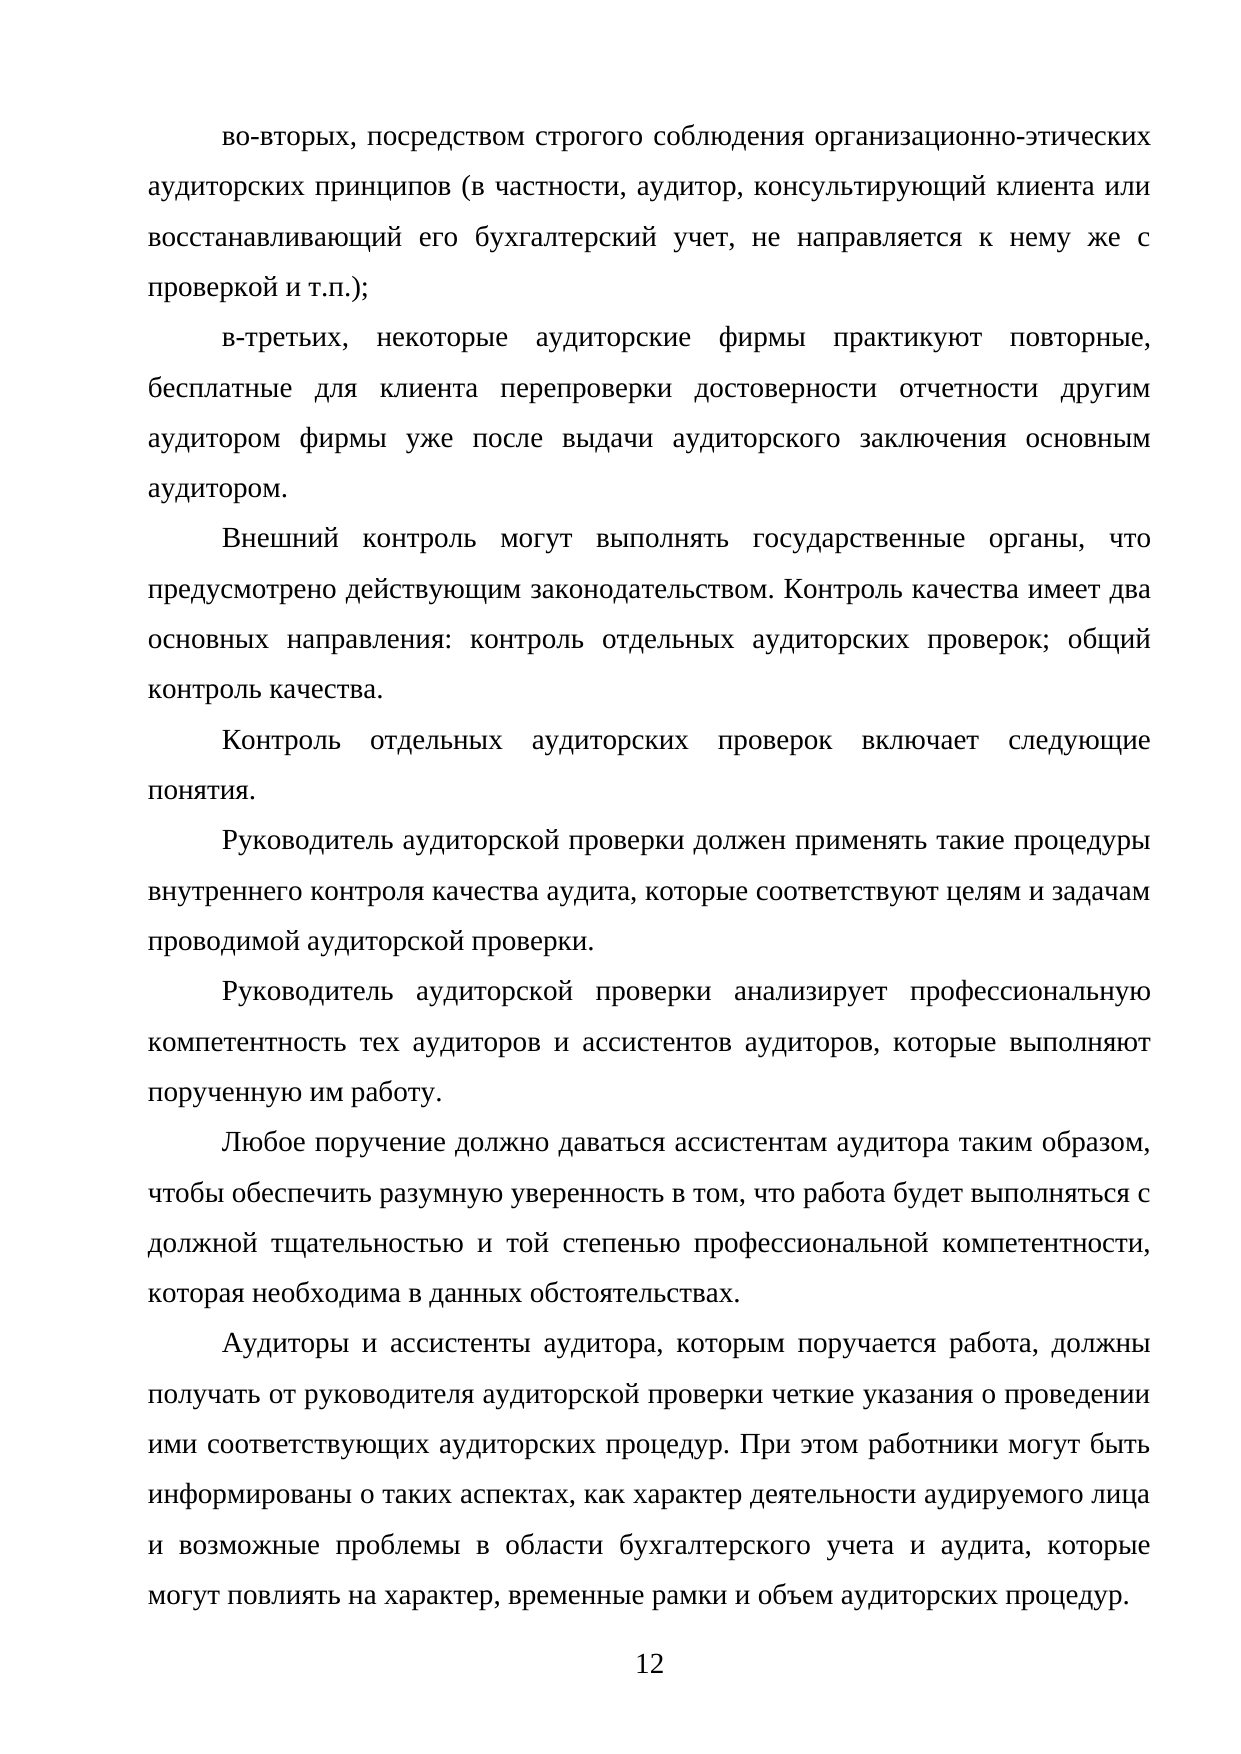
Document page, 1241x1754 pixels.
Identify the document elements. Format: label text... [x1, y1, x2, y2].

text Аудиторы и ассистенты аудитора, которым поручается работа, должны получать от руководителя аудиторской проверки четкие указания о проведении ими соответствующих аудиторских процедур. При этом работники могут быть информированы о таких аспектах, как характер деятельности аудируемого лица и возможные проблемы в области бухгалтерского учета и аудита, которые могут повлиять на характер, временные рамки и объем аудиторских процедур. [148, 1326, 1152, 1611]
text Внешний контроль могут выполнять государственные органы, что предусмотрено действующим законодательством. Контроль качества имеет два основных направления: контроль отдельных аудиторских проверок; общий контроль качества. [148, 521, 1152, 705]
text Контроль отдельных аудиторских проверок включает следующие понятия. [148, 722, 1152, 806]
text Руководитель аудиторской проверки анализирует профессиональную компетентность тех аудиторов и ассистентов аудиторов, которые выполняют порученную им работу. [148, 973, 1152, 1108]
text Руководитель аудиторской проверки должен применять такие процедуры внутреннего контроля качества аудита, которые соответствуют целям и задачам проводимой аудиторской проверки. [148, 822, 1152, 957]
text Любое поручение должно даваться ассистентам аудитора таким образом, чтобы обеспечить разумную уверенность в том, что работа будет выполняться с должной тщательностью и той степенью профессиональной компетентности, которая необходима в данных обстоятельствах. [148, 1124, 1152, 1309]
text во-вторых, посредством строгого соблюдения организационно-этических аудиторских принципов (в частности, аудитор, консультирующий клиента или восстанавливающий его бухгалтерский учет, не направляется к нему же с проверкой и т.п.); [148, 118, 1152, 303]
text в-третьих, некоторые аудиторские фирмы практикуют повторные, бесплатные для клиента перепроверки достоверности отчетности другим аудитором фирмы уже после выдачи аудиторского заключения основным аудитором. [148, 319, 1152, 504]
